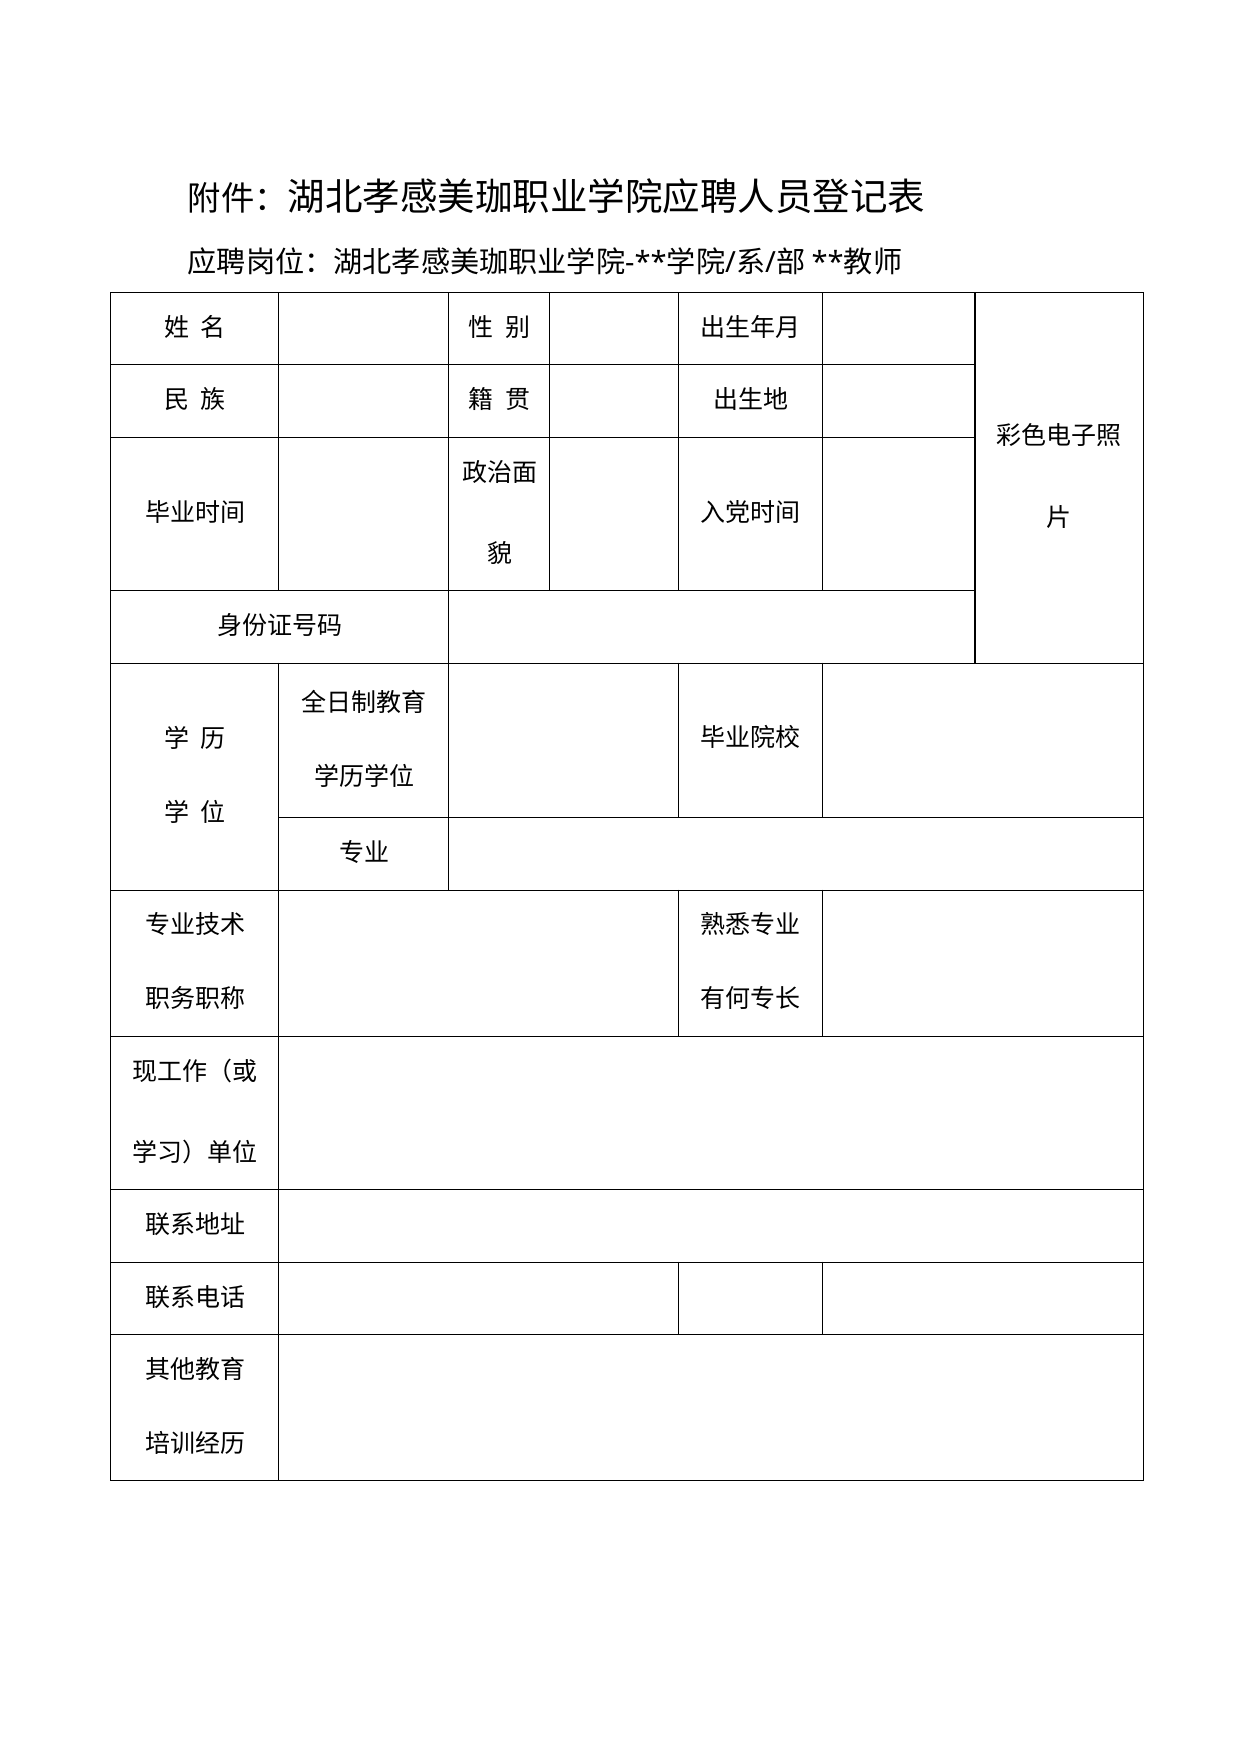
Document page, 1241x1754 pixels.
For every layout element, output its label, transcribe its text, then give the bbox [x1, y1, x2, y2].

table_cell 全日制教育 学历学位 [279, 664, 448, 817]
text 附件：湖北孝感美珈职业学院应聘人员登记表 [187, 162, 1053, 227]
table_header [550, 293, 678, 364]
table_header [279, 293, 448, 364]
table_header [823, 293, 974, 364]
table_cell [550, 365, 678, 437]
table_header 姓 名 [111, 293, 278, 364]
table_cell 熟悉专业 有何专长 [679, 891, 822, 1036]
table_cell [279, 1263, 678, 1334]
table_cell 政治面貌 [449, 438, 549, 590]
table_cell 专业 [279, 818, 448, 889]
table_cell 籍 贯 [449, 365, 549, 437]
table_cell [279, 438, 448, 590]
table_cell [279, 1037, 1143, 1189]
table_cell 其他教育 培训经历 [111, 1335, 278, 1480]
table_cell 学 历 学 位 [111, 664, 278, 889]
text 应聘岗位：湖北孝感美珈职业学院-**学院/系/部 **教师 [187, 227, 1053, 292]
table_cell [449, 591, 974, 662]
table_cell [279, 1335, 1143, 1480]
table_cell [449, 664, 678, 817]
table_cell 入党时间 [679, 438, 822, 590]
table_cell 民 族 [111, 365, 278, 437]
table_cell [279, 891, 678, 1036]
table_cell [823, 438, 974, 590]
table_header 性 别 [449, 293, 549, 364]
table_cell 毕业院校 [679, 664, 822, 817]
table_header 出生年月 [679, 293, 822, 364]
table_cell 联系地址 [111, 1190, 278, 1262]
table_cell [449, 818, 1143, 889]
table_cell 出生地 [679, 365, 822, 437]
table_cell 毕业时间 [111, 438, 278, 590]
table_cell [823, 1263, 1143, 1334]
table_cell 专业技术 职务职称 [111, 891, 278, 1036]
table_cell [679, 1263, 822, 1334]
table_cell [823, 664, 1143, 817]
table_cell [823, 891, 1143, 1036]
table_cell 现工作（或学习）单位 [111, 1037, 278, 1189]
table_cell 身份证号码 [111, 591, 448, 662]
table_header 彩色电子照片 [976, 293, 1143, 662]
table_cell 联系电话 [111, 1263, 278, 1334]
table_cell [279, 1190, 1143, 1262]
table_cell [279, 365, 448, 437]
table_cell [823, 365, 974, 437]
table_cell [550, 438, 678, 590]
